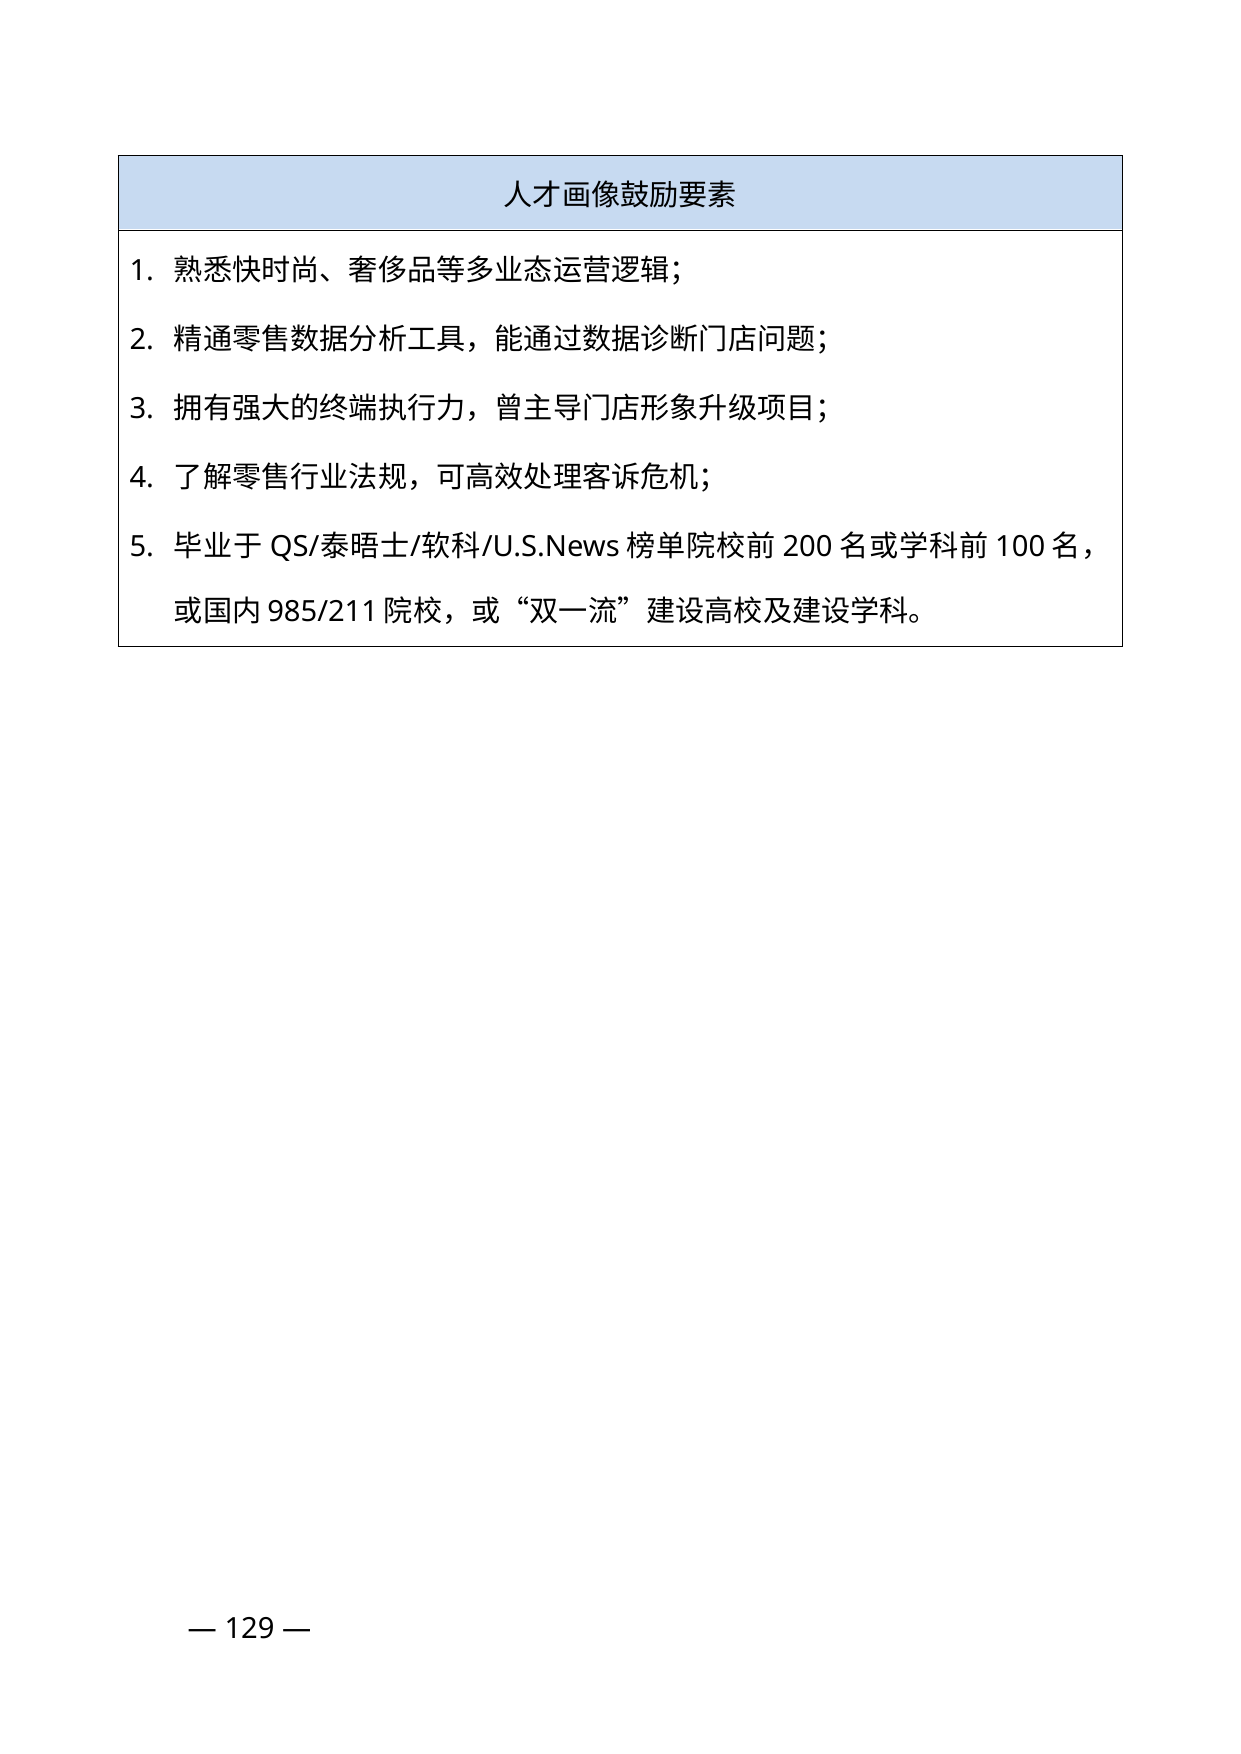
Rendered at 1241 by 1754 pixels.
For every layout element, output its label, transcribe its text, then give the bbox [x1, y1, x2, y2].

table_cell 熟悉快时尚、奢侈品等多业态运营逻辑；​ 精通零售数据分析工具，能通过数据诊断门店问题；​ 拥有强大的终端执行力，曾主导门店形象升级项目；​ 了解零售行业法规，可高效处理客诉危机； 毕业于QS/泰晤士/软科/U.S.News榜单院校前200名或学科前100名，或国内985/211院校，或“双一流”建设高校及建设学科。 [119, 231, 1122, 646]
table_cell 人才画像鼓励要素 [119, 156, 1122, 229]
